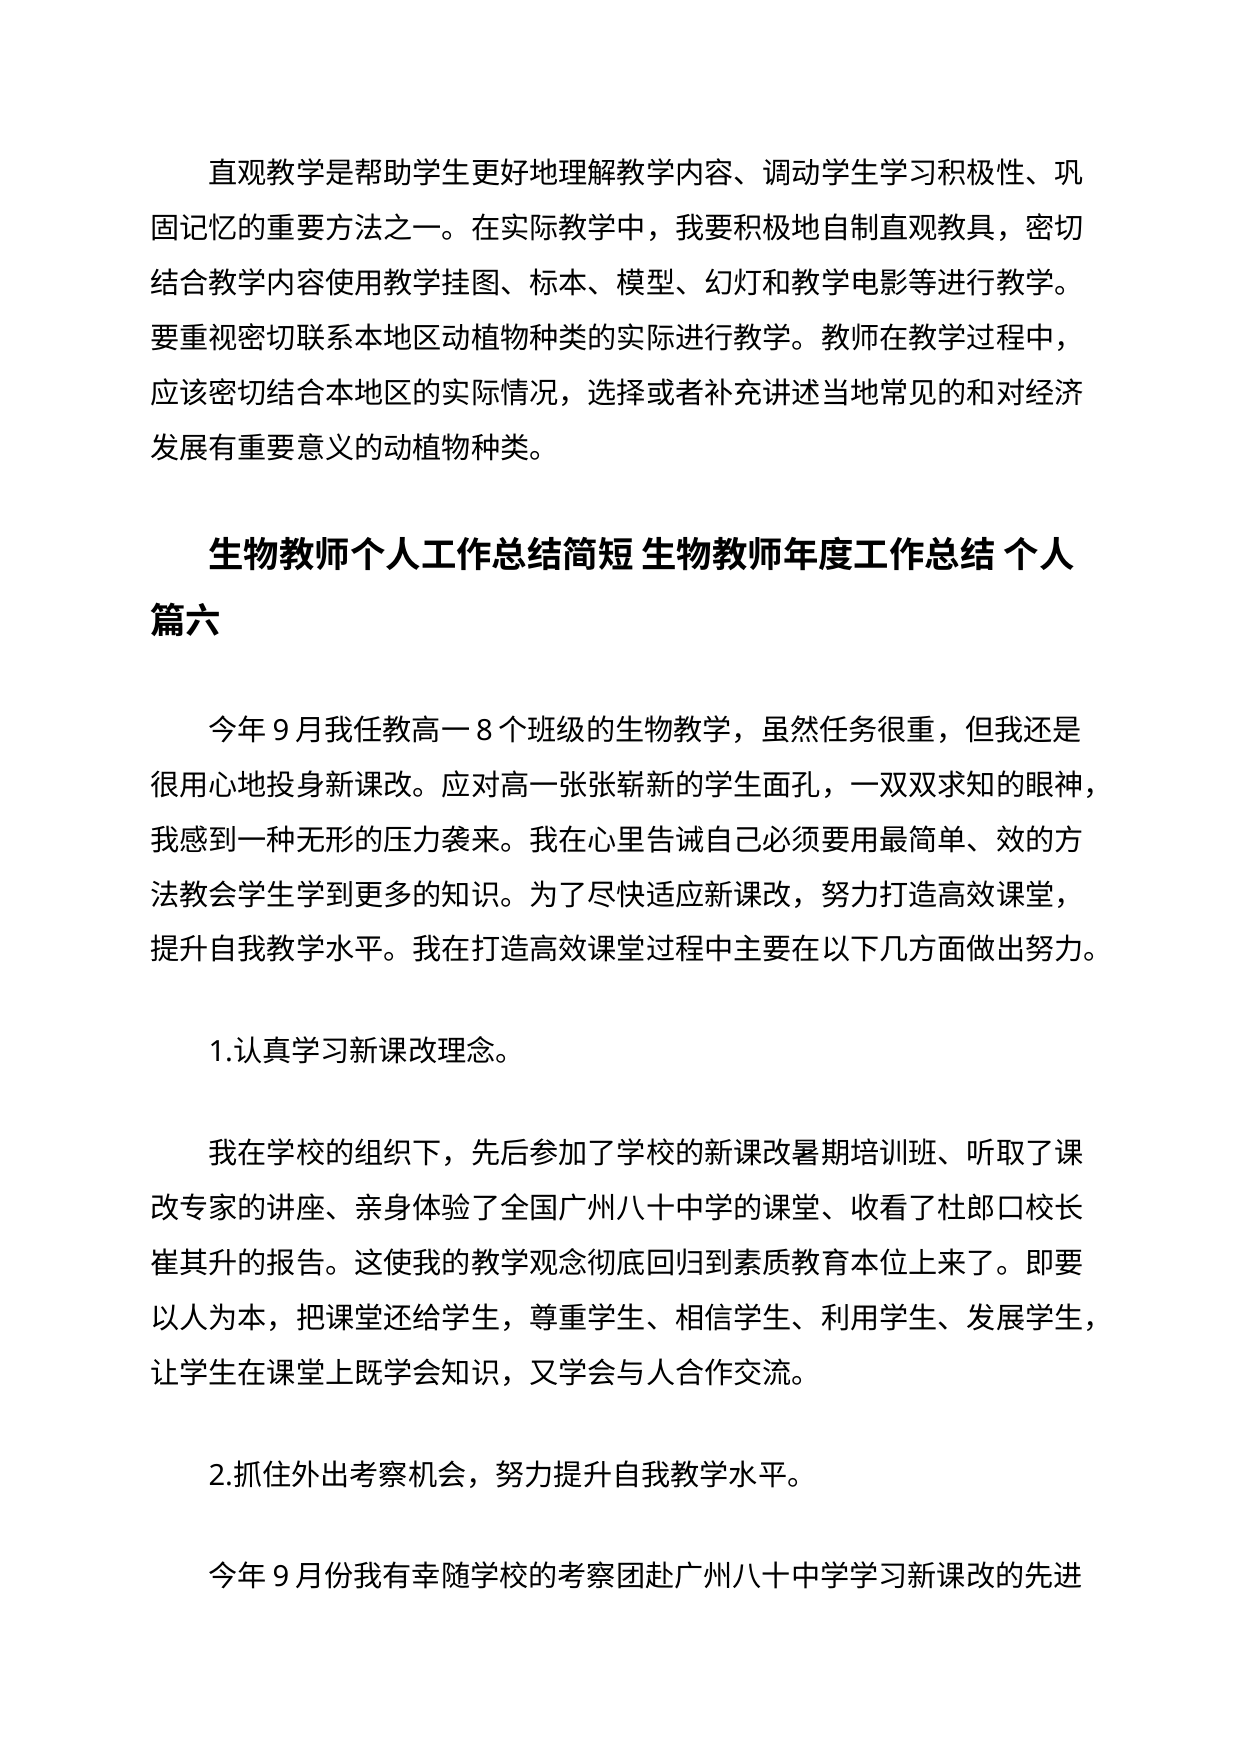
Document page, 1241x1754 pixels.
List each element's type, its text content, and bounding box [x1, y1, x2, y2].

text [150, 1553, 1090, 1595]
text 今年9月我任教高一8个班级的生物教学，虽然任务很重，但我还是很用心地投身新课改。应对高一张张崭新的学生面孔，一双双求知的眼神，我感到一种无形的压力袭来。我在心里告诫自己必须要用最简单、效的方法教会学生学到更多的知识。为了尽快适应新课改，努力打造高效课堂，提升自我教学水平。我在打造高效课堂过程中主要在以下几方面做出努力。 [150, 706, 1090, 968]
text 直观教学是帮助学生更好地理解教学内容、调动学生学习积极性、巩固记忆的重要方法之一。在实际教学中，我要积极地自制直观教具，密切结合教学内容使用教学挂图、标本、模型、幻灯和教学电影等进行教学。要重视密切联系本地区动植物种类的实际进行教学。教师在教学过程中，应该密切结合本地区的实际情况，选择或者补充讲述当地常见的和对经济发展有重要意义的动植物种类。 [150, 150, 1090, 467]
text 2.抓住外出考察机会，努力提升自我教学水平。 [150, 1451, 1090, 1493]
text 1.认真学习新课改理念。 [150, 1028, 1090, 1070]
text 生物教师个人工作总结简短 生物教师年度工作总结 个人篇六 [150, 526, 1090, 644]
text 我在学校的组织下，先后参加了学校的新课改暑期培训班、听取了课改专家的讲座、亲身体验了全国广州八十中学的课堂、收看了杜郎口校长崔其升的报告。这使我的教学观念彻底回归到素质教育本位上来了。即要以人为本，把课堂还给学生，尊重学生、相信学生、利用学生、发展学生，让学生在课堂上既学会知识，又学会与人合作交流。 [150, 1130, 1090, 1392]
